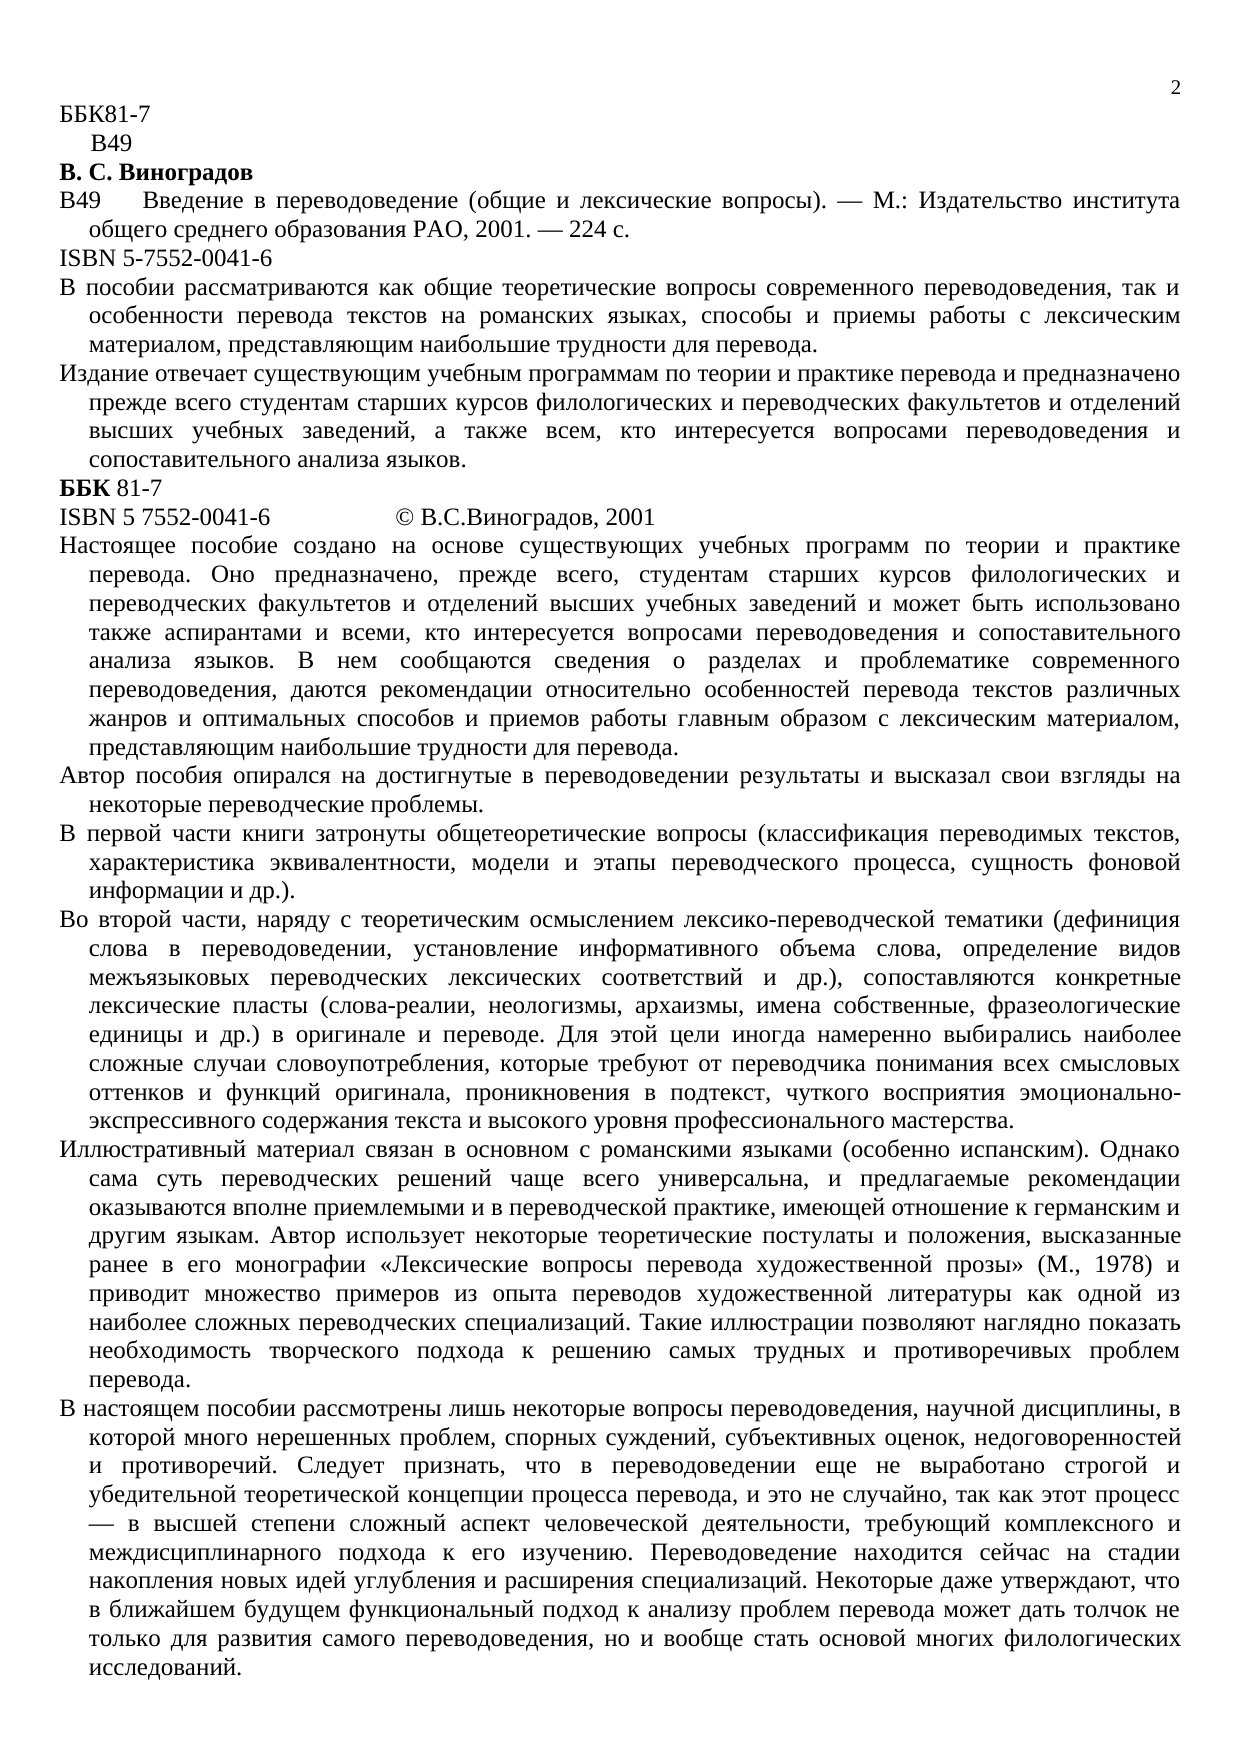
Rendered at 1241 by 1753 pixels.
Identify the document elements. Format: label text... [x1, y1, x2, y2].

text В. С. Виноградов [59, 157, 1181, 185]
text В первой части книги затронуты общетеоретические вопросы (классификация переводимых текстов, характеристика эквивалентности, модели и этапы переводческого процесса, сущность фоновой информации и др.). [59, 818, 1181, 904]
text Во второй части, наряду с теоретическим осмыслением лексико-переводческой тематики (дефиниция слова в переводоведении, установление информативного объема слова, определение видов межъязыковых переводческих лексических соответствий и др.), сопоставляются конкретные лексические пласты (слова-реалии, неологизмы, архаизмы, имена собственные, фразеологические единицы и др.) в оригинале и переводе. Для этой цели иногда намеренно выбирались наиболее сложные случаи словоупотребления, которые требуют от переводчика понимания всех смысловых оттенков и функций оригинала, проникновения в подтекст, чуткого восприятия эмоционально-экспрессивного содержания текста и высокого уровня профессионального мастерства. [59, 904, 1181, 1134]
text В49 [59, 128, 1181, 157]
text Настоящее пособие создано на основе существующих учебных программ по теории и практике перевода. Оно предназначено, прежде всего, студентам старших курсов филологических и переводческих факультетов и отделений высших учебных заведений и может быть использовано также аспирантами и всеми, кто интересуется вопросами переводоведения и сопоставительного анализа языков. В нем сообщаются сведения о разделах и проблематике современного переводоведения, даются рекомендации относительно особенностей перевода текстов различных жанров и оптимaльныx способов и приемов работы главным образом с лексическим материалом, представляющим наибольшие трудности для перевода. [59, 530, 1181, 760]
text Автор пособия опирался на достигнутые в переводоведении результаты и высказал свои взгляды на некоторые переводческие проблемы. [59, 760, 1181, 818]
text В49 Введение в переводоведение (общие и лексические вопросы). — М.: Издательство института общего среднего образования РАО, 2001. — 224 с. [59, 185, 1181, 243]
text ISBN 5 7552-0041-6 © В.С.Виноградов, 2001 [59, 502, 1181, 530]
text ISBN 5-7552-0041-6 [59, 243, 1181, 272]
text Иллюстративный материал связан в основном с романскими языками (особенно испанским). Однако сама суть переводческих решений чаще всего универсальна, и предлагаемые рекомендации оказываются вполне приемлемыми и в переводческой практике, имеющей отношение к германским и другим языкам. Автор использует некоторые теоретические постулаты и положения, высказанные ранее в его монографии «Лексические вопросы перевода художественной прозы» (М., 1978) и приводит множество примеров из опыта переводов художественной литературы как одной из наиболее сложных переводческих специализаций. Такие иллюстрации позволяют наглядно показать необходимость творческого подхода к решению самых трудных и противоречивых проблем перевода. [59, 1134, 1181, 1393]
text Издание отвечает существующим учебным программам по теории и практике перевода и предназначено прежде всего студентам старших курсов филологических и переводческих факультетов и отделений высших учебных заведений, а также всем, кто интересуется вопросами переводоведения и сопоставительного анализа языков. [59, 358, 1181, 473]
text В настоящем пособии рассмотрены лишь некоторые вопросы переводоведения, научной дисциплины, в которой много нерешенных проблем, спорных суждений, субъективных оценок, недоговоренностей и противоречий. Следует признать, что в переводоведении еще не выработано строгой и убедительной теоретической концепции процесса перевода, и это не случайно, так как этот процесс — в высшей степени сложный аспект человеческой деятельности, требующий комплексного и междисциплинарного подхода к его изучению. Переводоведение находится сейчас на стадии накопления новых идей углубления и расширения специализаций. Некоторые даже утверждают, что в ближайшем будущем функциональный подход к анализу проблем перевода может дать толчок не только для развития самого переводоведения, но и вообще стать основой многих филологических исследований. [59, 1393, 1181, 1680]
text В пособии рассматриваются как общие теоретические вопросы современного переводоведения, так и особенности перевода текстов на романских языках, способы и приемы работы с лексическим материалом, представляющим наибольшие трудности для перевода. [59, 272, 1181, 358]
text ББК81-7 [59, 99, 1181, 128]
text ББК 81-7 [59, 473, 1181, 502]
